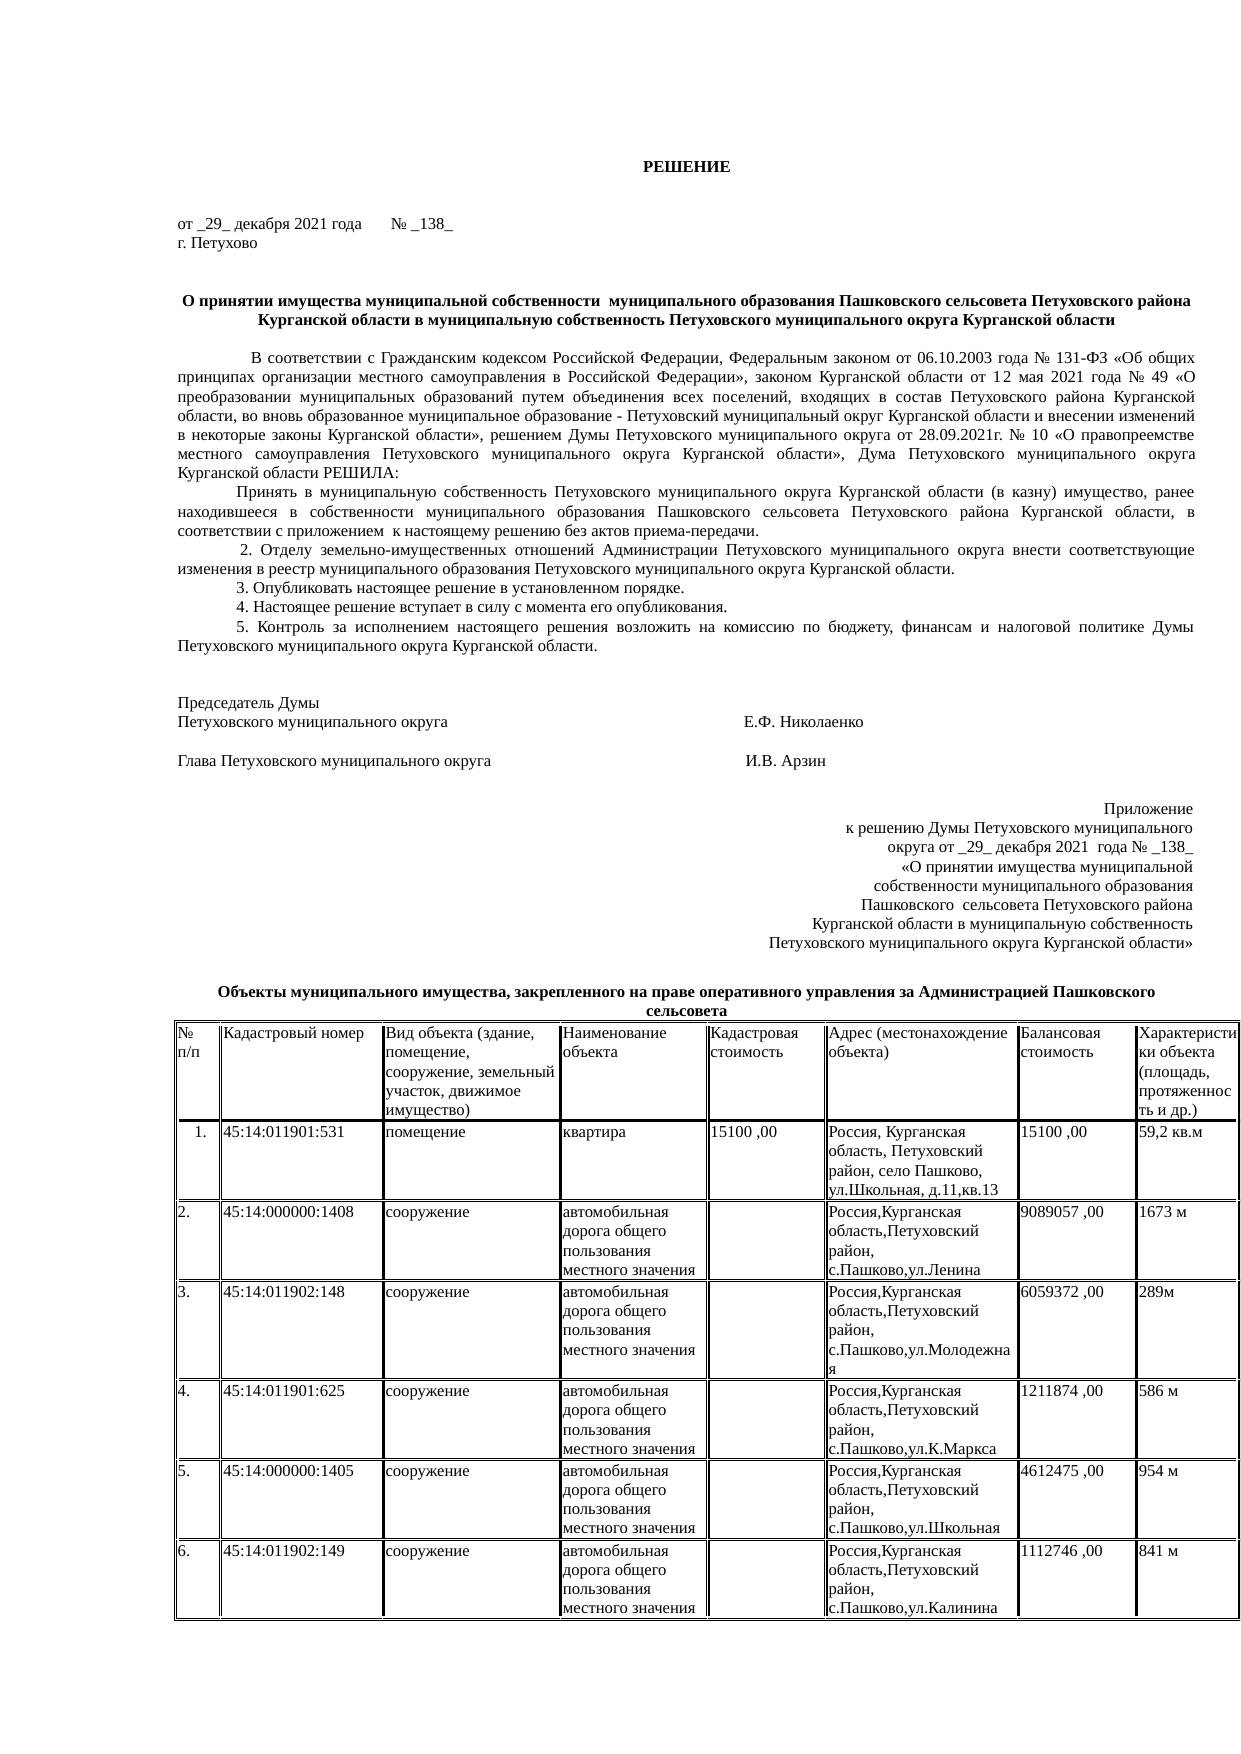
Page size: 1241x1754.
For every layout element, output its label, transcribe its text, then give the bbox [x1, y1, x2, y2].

table_cell [710, 1202, 824, 1279]
table_cell помещение [385, 1122, 559, 1199]
table_header Кадастровый номер [221, 1021, 383, 1119]
text О принятии имущества муниципальной собственности муниципального образования Пашковского сельсовета Петуховского района Курганской области в муниципальную собственность Петуховского муниципального округа Курганской области [177, 291, 1196, 329]
table_cell 1211874 ,00 [1020, 1381, 1135, 1458]
table_cell Россия,Курганская область,Петуховский район, с.Пашково,ул.Калинина [826, 1541, 1018, 1617]
table_cell сооружение [385, 1282, 559, 1378]
table_header № п/п [177, 1023, 221, 1119]
table_cell 6059372 ,00 [1020, 1282, 1135, 1378]
table_cell Россия,Курганская область,Петуховский район, с.Пашково,ул.Школьная [828, 1461, 1017, 1537]
table_cell автомобильная дорога общего пользования местного значения [562, 1202, 706, 1279]
table_cell 45:14:011902:149 [221, 1541, 383, 1617]
text 3. Опубликовать настоящее решение в установленном порядке. [177, 578, 1196, 597]
text РЕШЕНИЕ [177, 156, 1196, 176]
text 2. Отделу земельно-имущественных отношений Администрации Петуховского муниципального округа внести соответствующие изменения в реестр муниципального образования Петуховского муниципального округа Курганской области. [177, 540, 1196, 578]
table_cell [710, 1461, 824, 1537]
table_cell автомобильная дорога общего пользования местного значения [562, 1282, 706, 1378]
table_header Кадастровая стоимость [708, 1021, 826, 1119]
table_cell 5. [175, 1458, 221, 1537]
list Принять в муниципальную собственность Петуховского муниципального округа Курганской области (в казну) имущество, ранее находившееся в собственности муниципального образования Пашковского сельсовета Петуховского района Курганской области, в соответствии с приложением к настоящему решению без актов приема-передачи. [177, 482, 1196, 540]
table_cell Россия,Курганская область,Петуховский район, с.Пашково,ул.Молодежная [828, 1282, 1017, 1378]
text Петуховского муниципального округа Е.Ф. Николаенко [177, 712, 1193, 731]
table_cell 45:14:000000:1405 [222, 1461, 382, 1537]
table_cell 59,2 кв.м [1138, 1119, 1238, 1199]
text Глава Петуховского муниципального округа И.В. Арзин [177, 751, 1193, 770]
table_cell 841 м [1136, 1538, 1239, 1617]
table_cell Россия,Курганская область,Петуховский район, с.Пашково,ул.Ленина [828, 1202, 1017, 1279]
table_cell Россия, Курганская область, Петуховский район, село Пашково, ул.Школьная, д.11,кв.13 [828, 1122, 1017, 1199]
table_cell 45:14:011901:531 [222, 1122, 382, 1199]
table_cell 586 м [1136, 1378, 1239, 1458]
table_header Адрес (местонахождение объекта) [826, 1021, 1018, 1119]
table_cell 9089057 ,00 [1020, 1202, 1135, 1279]
table_cell [710, 1381, 824, 1458]
table_cell 15100 ,00 [710, 1122, 824, 1199]
table_cell 2. [175, 1199, 221, 1279]
table_cell автомобильная дорога общего пользования местного значения [562, 1381, 706, 1458]
table_cell 954 м [1136, 1458, 1239, 1537]
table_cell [560, 1538, 708, 1617]
text г. Петухово [177, 233, 1196, 252]
table_cell 4612475 ,00 [1020, 1461, 1135, 1537]
table_cell 1112746 ,00 [1018, 1541, 1136, 1617]
table_cell 45:14:000000:1408 [222, 1202, 382, 1279]
table_header Наименование объекта [560, 1021, 708, 1119]
text 4. Настоящее решение вступает в силу с момента его опубликования. [177, 597, 1196, 616]
table_cell квартира [562, 1122, 706, 1199]
table_cell сооружение [383, 1541, 560, 1617]
text от _29_ декабря 2021 года № _138_ [177, 214, 1196, 233]
text Председатель Думы [177, 693, 1193, 712]
table_header Вид объекта (здание, помещение, сооружение, земельный участок, движимое имущество) [383, 1023, 560, 1119]
table_cell 1. [177, 1119, 219, 1199]
table_cell 6. [177, 1538, 221, 1617]
table_cell 15100 ,00 [1020, 1122, 1135, 1199]
text 5. Контроль за исполнением настоящего решения возложить на комиссию по бюджету, финансам и налоговой политике Думы Петуховского муниципального округа Курганской области. [177, 616, 1196, 655]
table_cell сооружение [385, 1381, 559, 1458]
table_header Характеристики объекта (площадь, протяженность и др.) [1136, 1023, 1238, 1119]
table_cell 289м [1136, 1279, 1239, 1378]
table_cell 45:14:011902:148 [222, 1282, 382, 1378]
table_cell 1673 м [1136, 1199, 1239, 1279]
table_cell 45:14:011901:625 [222, 1381, 382, 1458]
table_cell Россия,Курганская область,Петуховский район, с.Пашково,ул.К.Маркса [828, 1381, 1017, 1458]
table_header Балансовая стоимость [1018, 1023, 1136, 1119]
table_cell 4. [175, 1378, 221, 1458]
table_cell 3. [175, 1279, 221, 1378]
text Приложение к решению Думы Петуховского муниципального округа от _29_ декабря 2021 года № _138_ «О принятии имущества муниципальной собственности муниципального образования Пашковского сельсовета Петуховского района Курганской области в муниципальную собственность Петуховского муниципального округа Курганской области» [546, 799, 1193, 952]
text Объекты муниципального имущества, закрепленного на праве оперативного управления за Администрацией Пашковского сельсовета [177, 981, 1196, 1020]
table_cell автомобильная дорога общего пользования местного значения [562, 1461, 706, 1537]
table_cell [708, 1538, 826, 1617]
table_cell [710, 1282, 824, 1378]
table_cell сооружение [385, 1202, 559, 1279]
table_cell сооружение [385, 1461, 559, 1537]
text В соответствии с Гражданским кодексом Российской Федерации, Федеральным законом от 06.10.2003 года № 131-ФЗ «Об общих принципах организации местного самоуправления в Российской Федерации», законом Курганской области от 12 мая 2021 года № 49 «О преобразовании муниципальных образований путем объединения всех поселений, входящих в состав Петуховского района Курганской области, во вновь образованное муниципальное образование - Петуховский муниципальный округ Курганской области и внесении изменений в некоторые законы Курганской области», решением Думы Петуховского муниципального округа от 28.09.2021г. № 10 «О правопреемстве местного самоуправления Петуховского муниципального округа Курганской области», Дума Петуховского муниципального округа Курганской области РЕШИЛА: [177, 348, 1196, 482]
